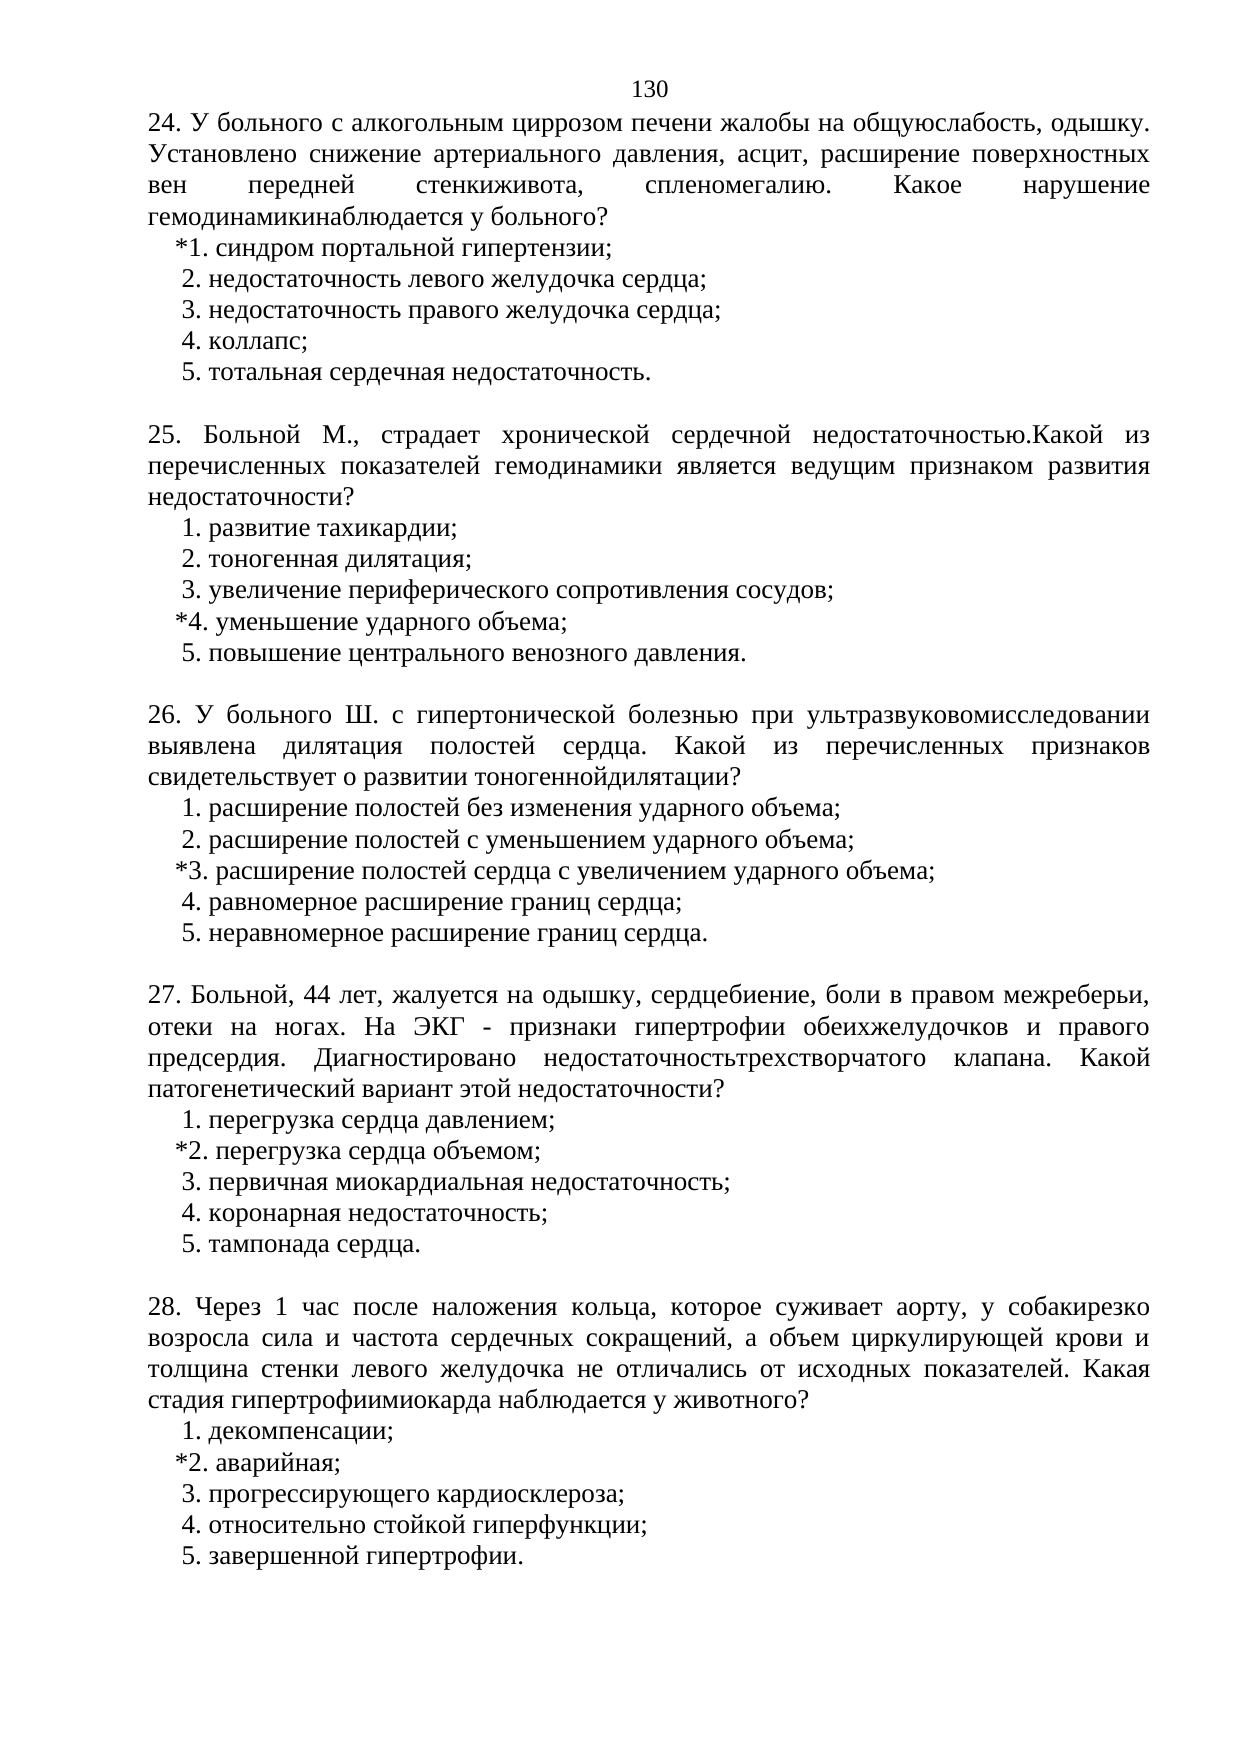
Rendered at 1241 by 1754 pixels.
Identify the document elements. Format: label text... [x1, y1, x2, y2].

text 2. тоногенная дилятация; [148, 542, 1152, 573]
text 5. повышение центрального венозного давления. [148, 636, 1152, 667]
text 5. тампонада сердца. [148, 1228, 1152, 1259]
text 3. недостаточность правого желудочка сердца; [148, 293, 1152, 324]
text *3. расширение полостей сердца с увеличением ударного объема; [148, 854, 1152, 885]
text 5. завершенной гипертрофии. [148, 1539, 1152, 1570]
text 3. прогрессирующего кардиосклероза; [148, 1477, 1152, 1508]
text 1. расширение полостей без изменения ударного объема; [148, 792, 1152, 823]
text 1. перегрузка сердца давлением; [148, 1103, 1152, 1134]
text 1. декомпенсации; [148, 1414, 1152, 1446]
text *1. синдром портальной гипертензии; [148, 231, 1152, 262]
text 28. Через 1 час после наложения кольца, которое суживает аорту, у собакирезко возросла сила и частота сердечных сокращений, а объем циркулирующей крови и толщина стенки левого желудочка не отличались от исходных показателей. Какая стадия гипертрофиимиокарда наблюдается у животного? [148, 1290, 1152, 1414]
text 4. коронарная недостаточность; [148, 1196, 1152, 1228]
text 3. первичная миокардиальная недостаточность; [148, 1165, 1152, 1196]
text 5. тотальная сердечная недостаточность. [148, 356, 1152, 387]
text 25. Больной М., страдает хронической сердечной недостаточностью.Какой из перечисленных показателей гемодинамики является ведущим признаком развития недостаточности? [148, 418, 1152, 511]
text 4. равномерное расширение границ сердца; [148, 885, 1152, 916]
text 1. развитие тахикардии; [148, 511, 1152, 542]
text 27. Больной, 44 лет, жалуется на одышку, сердцебиение, боли в правом межреберьи, отеки на ногах. На ЭКГ - признаки гипертрофии обеихжелудочков и правого предсердия. Диагностировано недостаточностьтрехстворчатого клапана. Какой патогенетический вариант этой недостаточности? [148, 978, 1152, 1103]
text *2. перегрузка сердца объемом; [148, 1134, 1152, 1165]
text 5. неравномерное расширение границ сердца. [148, 916, 1152, 947]
text *2. аварийная; [148, 1446, 1152, 1477]
text 26. У больного Ш. с гипертонической болезнью при ультразвуковомисследовании выявлена дилятация полостей сердца. Какой из перечисленных признаков свидетельствует о развитии тоногеннойдилятации? [148, 698, 1152, 792]
text 3. увеличение периферического сопротивления сосудов; [148, 573, 1152, 605]
text 4. коллапс; [148, 324, 1152, 356]
text 4. относительно стойкой гиперфункции; [148, 1508, 1152, 1539]
text *4. уменьшение ударного объема; [148, 605, 1152, 636]
text 2. расширение полостей с уменьшением ударного объема; [148, 823, 1152, 854]
text 2. недостаточность левого желудочка сердца; [148, 262, 1152, 293]
text 24. У больного с алкогольным циррозом печени жалобы на общуюслабость, одышку. Установлено снижение артериального давления, асцит, расширение поверхностных вен передней стенкиживота, спленомегалию. Какое нарушение гемодинамикинаблюдается у больного? [148, 106, 1152, 231]
